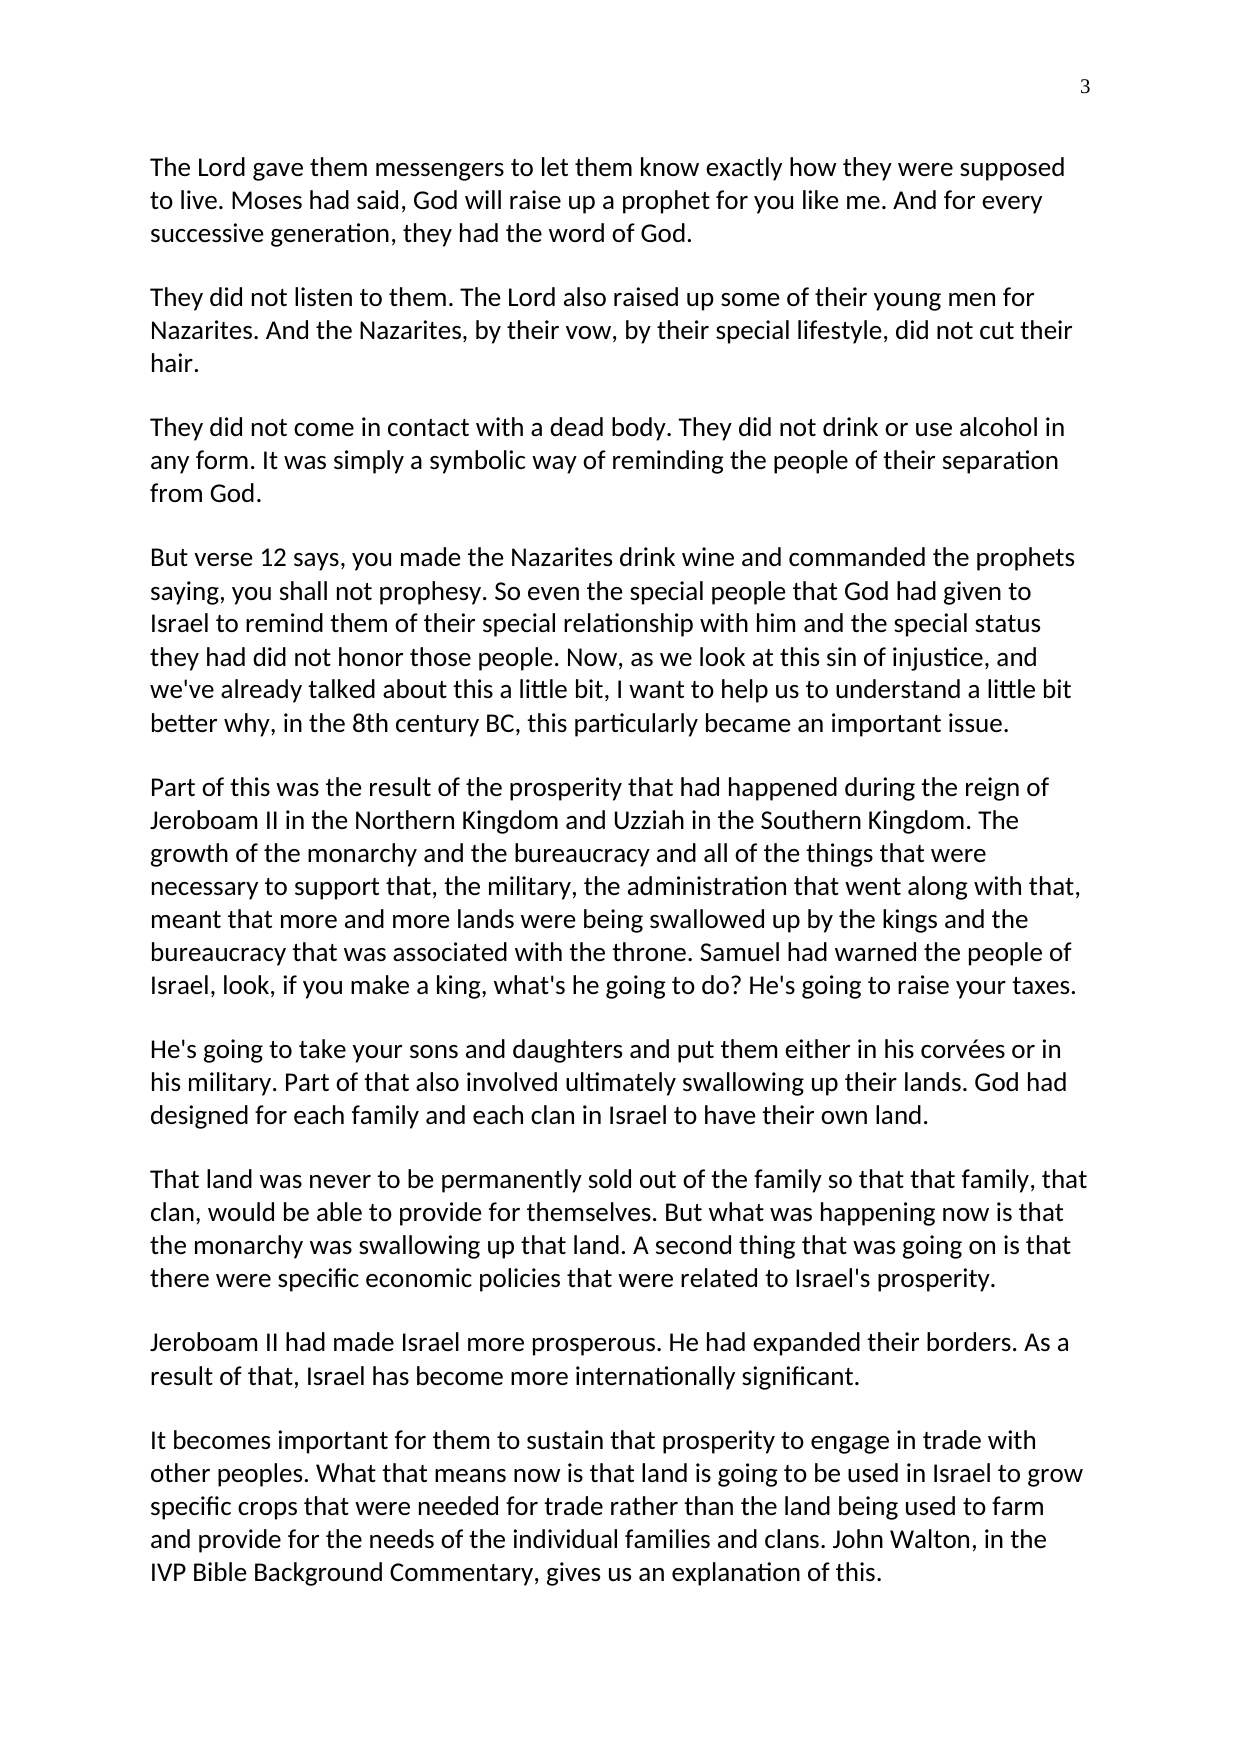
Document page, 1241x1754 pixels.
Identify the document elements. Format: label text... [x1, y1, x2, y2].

text Jeroboam II had made Israel more prosperous. He had expanded their borders. As a result of that, Israel has become more internationally significant. [150, 1326, 1090, 1392]
text That land was never to be permanently sold out of the family so that that family, that clan, would be able to provide for themselves. But what was happening now is that the monarchy was swallowing up that land. A second thing that was going on is that there were specific economic policies that were related to Israel's prosperity. [150, 1162, 1090, 1294]
text They did not listen to them. The Lord also raised up some of their young men for Nazarites. And the Nazarites, by their vow, by their special lifestyle, did not cut their hair. [150, 280, 1090, 379]
text But verse 12 says, you made the Nazarites drink wine and commanded the prophets saying, you shall not prophesy. So even the special people that God had given to Israel to remind them of their special relationship with him and the special status they had did not honor those people. Now, as we look at this sin of injustice, and we've already talked about this a little bit, I want to help us to understand a little bit better why, in the 8th century BC, this particularly became an important issue. [150, 541, 1090, 739]
text It becomes important for them to sustain that prosperity to engage in trade with other peoples. What that means now is that land is going to be used in Israel to grow specific crops that were needed for trade rather than the land being used to farm and provide for the needs of the individual families and clans. John Walton, in the IVP Bible Background Commentary, gives us an explanation of this. [150, 1423, 1090, 1588]
text They did not come in contact with a dead body. They did not drink or use alcohol in any form. It was simply a symbolic way of reminding the people of their separation from God. [150, 410, 1090, 509]
text The Lord gave them messengers to let them know exactly how they were supposed to live. Moses had said, God will raise up a prophet for you like me. And for every successive generation, they had the word of God. [150, 150, 1090, 249]
text He's going to take your sons and daughters and put them either in his corvées or in his military. Part of that also involved ultimately swallowing up their lands. God had designed for each family and each clan in Israel to have their own land. [150, 1032, 1090, 1131]
text Part of this was the result of the prosperity that had happened during the reign of Jeroboam II in the Northern Kingdom and Uzziah in the Southern Kingdom. The growth of the monarchy and the bureaucracy and all of the things that were necessary to support that, the military, the administration that went along with that, meant that more and more lands were being swallowed up by the kings and the bureaucracy that was associated with the throne. Samuel had warned the people of Israel, look, if you make a king, what's he going to do? He's going to raise your taxes. [150, 770, 1090, 1001]
